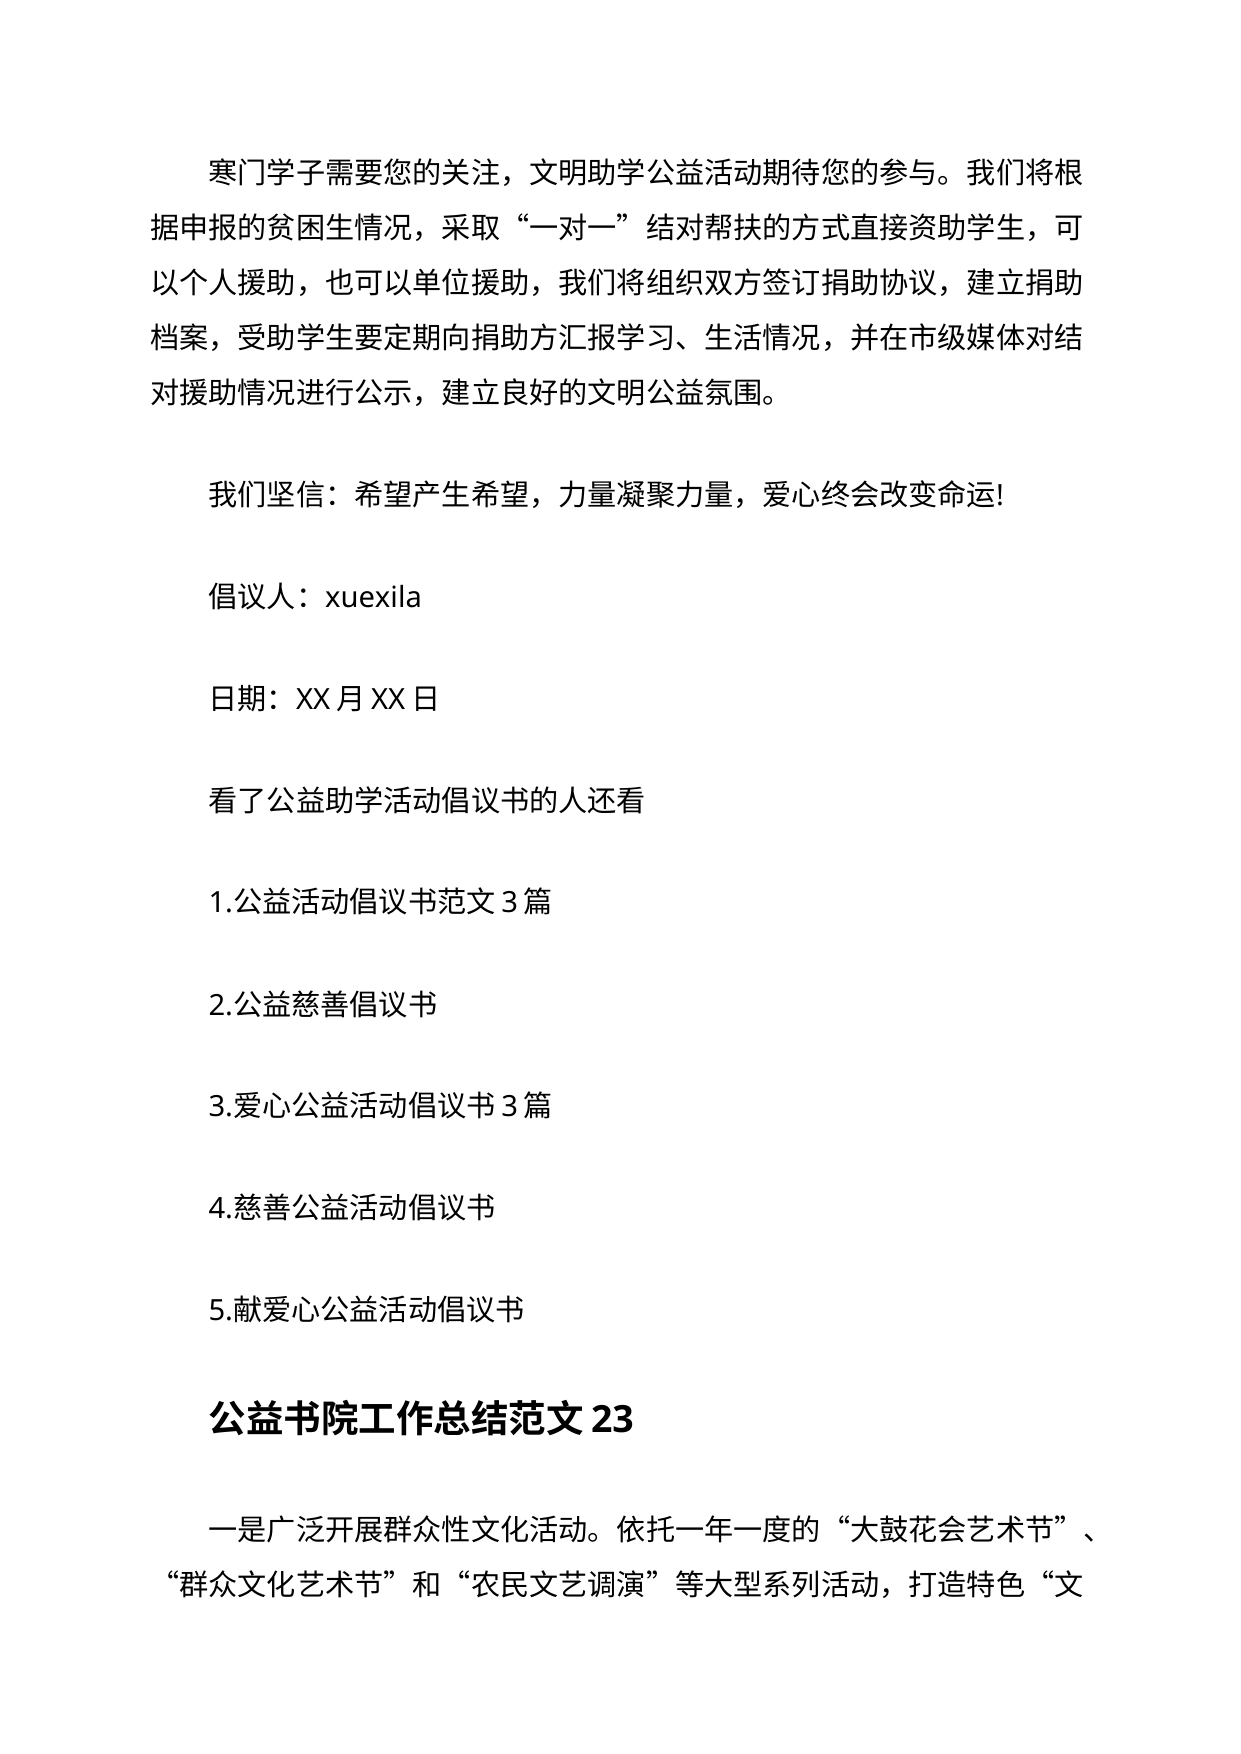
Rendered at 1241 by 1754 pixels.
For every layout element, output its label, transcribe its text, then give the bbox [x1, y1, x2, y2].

text 5.献爱心公益活动倡议书 [150, 1287, 1090, 1329]
text 2.公益慈善倡议书 [150, 981, 1090, 1023]
text 1.公益活动倡议书范文3篇 [150, 879, 1090, 921]
text 公益书院工作总结范文23 [150, 1389, 1090, 1443]
text 我们坚信：希望产生希望，力量凝聚力量，爱心终会改变命运! [150, 471, 1090, 514]
text 倡议人：xuexila [150, 573, 1090, 616]
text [150, 1507, 1090, 1604]
text 寒门学子需要您的关注，文明助学公益活动期待您的参与。我们将根据申报的贫困生情况，采取“一对一”结对帮扶的方式直接资助学生，可以个人援助，也可以单位援助，我们将组织双方签订捐助协议，建立捐助档案，受助学生要定期向捐助方汇报学习、生活情况，并在市级媒体对结对援助情况进行公示，建立良好的文明公益氛围。 [150, 150, 1090, 412]
text 4.慈善公益活动倡议书 [150, 1185, 1090, 1227]
text 看了公益助学活动倡议书的人还看 [150, 777, 1090, 819]
text 3.爱心公益活动倡议书3篇 [150, 1083, 1090, 1125]
text 日期：XX月XX日 [150, 675, 1090, 718]
